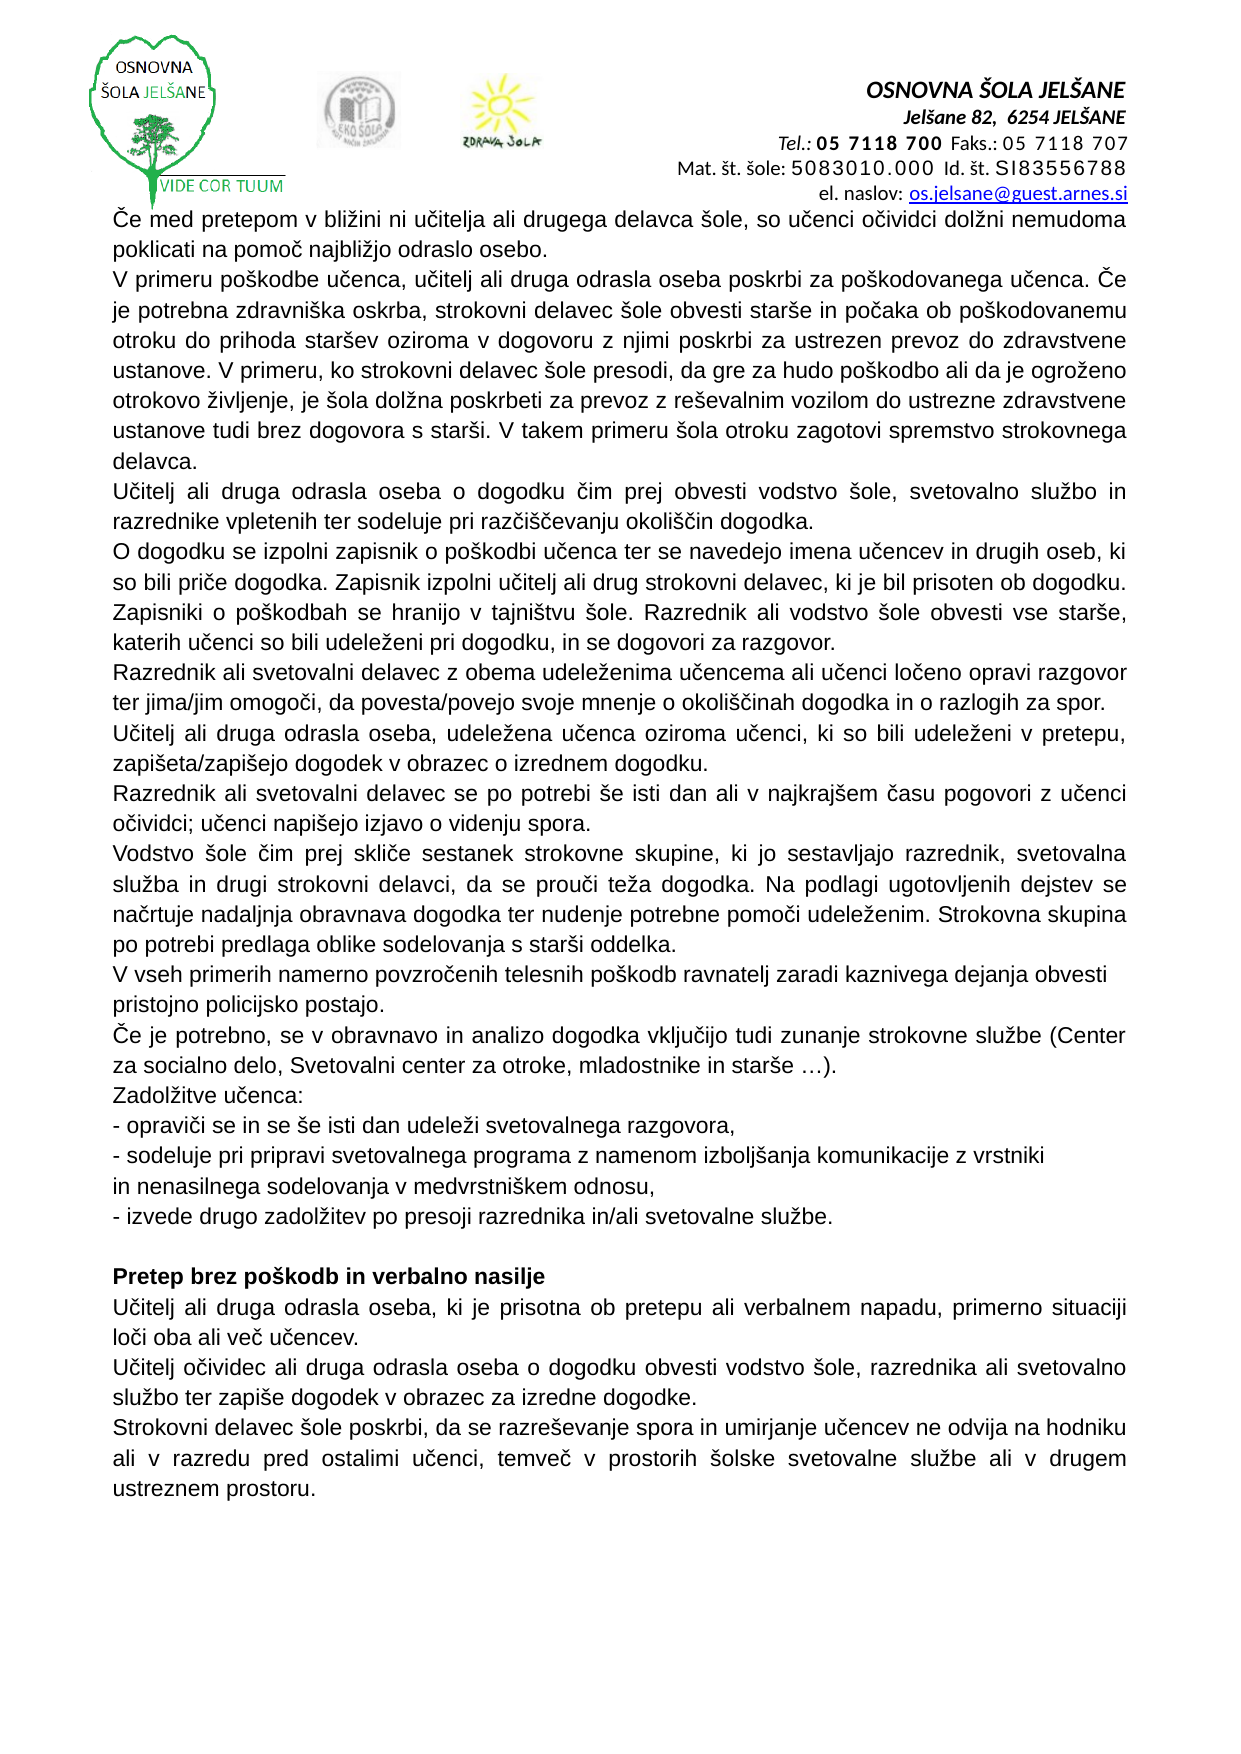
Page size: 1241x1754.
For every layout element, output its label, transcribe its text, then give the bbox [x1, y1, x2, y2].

picture [82, 25, 291, 215]
text V primeru poškodbe učenca, učitelj ali druga odrasla oseba poskrbi za poškodovanega učenca. Če je potrebna zdravniška oskrba, strokovni delavec šole obvesti starše in počaka ob poškodovanemu otroku do prihoda staršev oziroma v dogovoru z njimi poskrbi za ustrezen prevoz do zdravstvene ustanove. V primeru, ko strokovni delavec šole presodi, da gre za hudo poškodbo ali da je ogroženo otrokovo življenje, je šola dolžna poskrbeti za prevoz z reševalnim vozilom do ustrezne zdravstvene ustanove tudi brez dogovora s starši. V takem primeru šola otroku zagotovi spremstvo strokovnega delavca. [112, 266, 1128, 474]
text Razrednik ali svetovalni delavec se po potrebi še isti dan ali v najkrajšem času pogovori z učenci očividci; učenci napišejo izjavo o videnju spora. [112, 780, 1128, 837]
picture [316, 71, 402, 150]
text O dogodku se izpolni zapisnik o poškodbi učenca ter se navedejo imena učencev in drugih oseb, ki so bili priče dogodka. Zapisnik izpolni učitelj ali drug strokovni delavec, ki je bil prisoten ob dogodku. Zapisniki o poškodbah se hranijo v tajništvu šole. Razrednik ali vodstvo šole obvesti vse starše, katerih učenci so bili udeleženi pri dogodku, in se dogovori za razgovor. [112, 538, 1128, 655]
text Učitelj ali druga odrasla oseba, ki je prisotna ob pretepu ali verbalnem napadu, primerno situaciji loči oba ali več učencev. [112, 1293, 1128, 1350]
text Če med pretepom v bližini ni učitelja ali drugega delavca šole, so učenci očividci dolžni nemudoma poklicati na pomoč najbližjo odraslo osebo. [112, 206, 1128, 263]
text Vodstvo šole čim prej skliče sestanek strokovne skupine, ki jo sestavljajo razrednik, svetovalna služba in drugi strokovni delavci, da se prouči teža dogodka. Na podlagi ugotovljenih dejstev se načrtuje nadaljnja obravnava dogodka ter nudenje potrebne pomoči udeleženim. Strokovna skupina po potrebi predlaga oblike sodelovanja s starši oddelka. [112, 840, 1128, 957]
text Če je potrebno, se v obravnavo in analizo dogodka vključijo tudi zunanje strokovne službe (Center za socialno delo, Svetovalni center za otroke, mladostnike in starše …). [112, 1022, 1128, 1078]
text Pretep brez poškodb in verbalno nasilje [112, 1263, 1128, 1290]
text Razrednik ali svetovalni delavec z obema udeleženima učencema ali učenci ločeno opravi razgovor ter jima/jim omogoči, da povesta/povejo svoje mnenje o okoliščinah dogodka in o razlogih za spor. [112, 659, 1128, 716]
text Učitelj očividec ali druga odrasla oseba o dogodku obvesti vodstvo šole, razrednika ali svetovalno službo ter zapiše dogodek v obrazec za izredne dogodke. [112, 1354, 1128, 1411]
text pristojno policijsko postajo. [112, 991, 1128, 1018]
text V vseh primerih namerno povzročenih telesnih poškodb ravnatelj zaradi kaznivega dejanja obvesti [112, 961, 1128, 988]
text in nenasilnega sodelovanja v medvrstniškem odnosu, [112, 1173, 1128, 1199]
text - opraviči se in se še isti dan udeleži svetovalnega razgovora, [112, 1112, 1128, 1139]
text Učitelj ali druga odrasla oseba, udeležena učenca oziroma učenci, ki so bili udeleženi v pretepu, zapišeta/zapišejo dogodek v obrazec o izrednem dogodku. [112, 719, 1128, 776]
text Zadolžitve učenca: [112, 1082, 1128, 1108]
text Strokovni delavec šole poskrbi, da se razreševanje spora in umirjanje učencev ne odvija na hodniku ali v razredu pred ostalimi učenci, temveč v prostorih šolske svetovalne službe ali v drugem ustreznem prostoru. [112, 1414, 1128, 1501]
text - sodeluje pri pripravi svetovalnega programa z namenom izboljšanja komunikacije z vrstniki [112, 1142, 1128, 1169]
text - izvede drugo zadolžitev po presoji razrednika in/ali svetovalne službe. [112, 1203, 1128, 1229]
picture [460, 73, 544, 150]
text Učitelj ali druga odrasla oseba o dogodku čim prej obvesti vodstvo šole, svetovalno službo in razrednike vpletenih ter sodeluje pri razčiščevanju okoliščin dogodka. [112, 478, 1128, 534]
